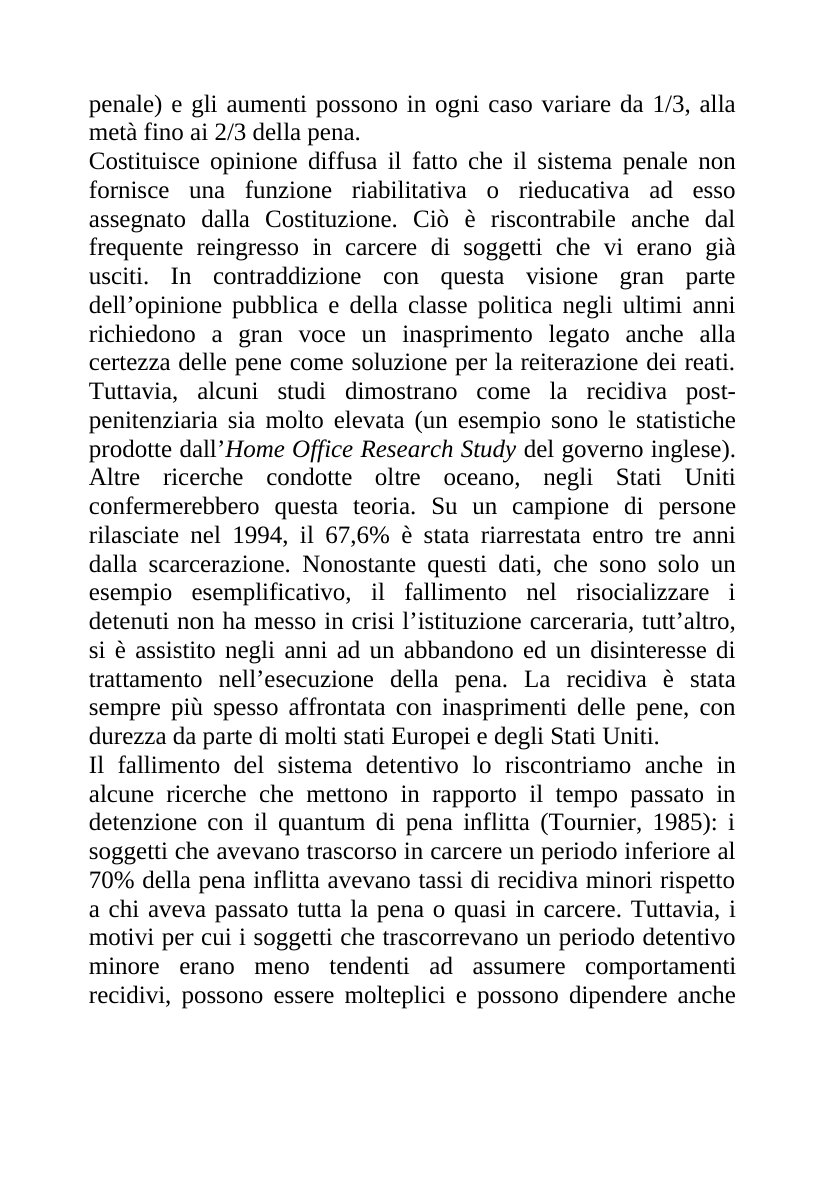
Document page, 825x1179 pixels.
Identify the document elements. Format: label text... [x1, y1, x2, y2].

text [89, 750, 736, 1009]
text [89, 89, 736, 146]
text Costituisce opinione diffusa il fatto che il sistema penale non fornisce una funzione riabilitativa o rieducativa ad esso assegnato dalla Costituzione. Ciò è riscontrabile anche dal frequente reingresso in carcere di soggetti che vi erano già usciti. In contraddizione con questa visione gran parte dell’opinione pubblica e della classe politica negli ultimi anni richiedono a gran voce un inasprimento legato anche alla certezza delle pene come soluzione per la reiterazione dei reati. Tuttavia, alcuni studi dimostrano come la recidiva post-penitenziaria sia molto elevata (un esempio sono le statistiche prodotte dall’Home Office Research Study del governo inglese). Altre ricerche condotte oltre oceano, negli Stati Uniti confermerebbero questa teoria. Su un campione di persone rilasciate nel 1994, il 67,6% è stata riarrestata entro tre anni dalla scarcerazione. Nonostante questi dati, che sono solo un esempio esemplificativo, il fallimento nel risocializzare i detenuti non ha messo in crisi l’istituzione carceraria, tutt’altro, si è assistito negli anni ad un abbandono ed un disinteresse di trattamento nell’esecuzione della pena. La recidiva è stata sempre più spesso affrontata con inasprimenti delle pene, con durezza da parte di molti stati Europei e degli Stati Uniti. [89, 146, 736, 750]
